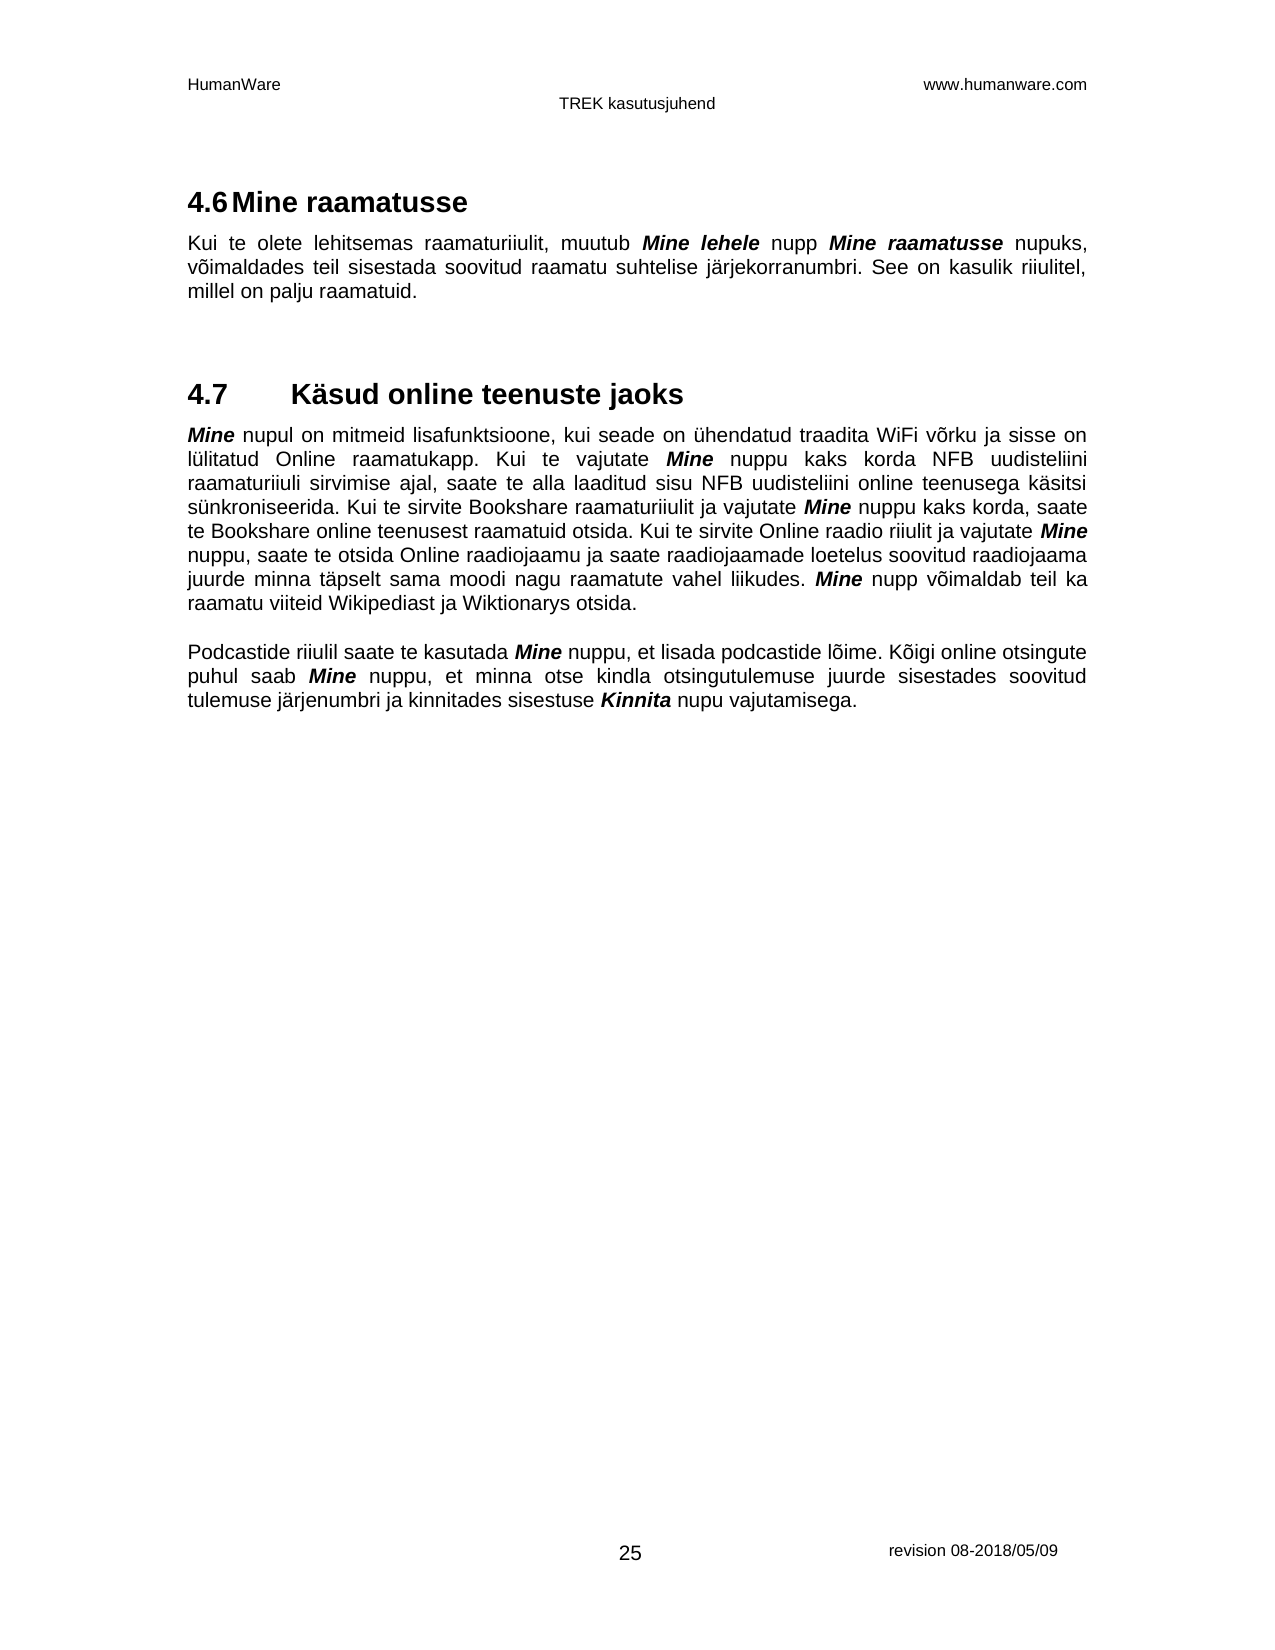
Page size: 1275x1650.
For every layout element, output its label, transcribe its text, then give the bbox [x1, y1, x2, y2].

text Kui te olete lehitsemas raamaturiiulit, muutub Mine lehele nupp Mine raamatusse nupuks, võimaldades teil sisestada soovitud raamatu suhtelise järjekorranumbri. See on kasulik riiulitel, millel on palju raamatuid. [187, 231, 1088, 303]
text Mine nupul on mitmeid lisafunktsioone, kui seade on ühendatud traadita WiFi võrku ja sisse on lülitatud Online raamatukapp. Kui te vajutate Mine nuppu kaks korda NFB uudisteliini raamaturiiuli sirvimise ajal, saate te alla laaditud sisu NFB uudisteliini online teenusega käsitsi sünkroniseerida. Kui te sirvite Bookshare raamaturiiulit ja vajutate Mine nuppu kaks korda, saate te Bookshare online teenusest raamatuid otsida. Kui te sirvite Online raadio riiulit ja vajutate Mine nuppu, saate te otsida Online raadiojaamu ja saate raadiojaamade loetelus soovitud raadiojaama juurde minna täpselt sama moodi nagu raamatute vahel liikudes. Mine nupp võimaldab teil ka raamatu viiteid Wikipediast ja Wiktionarys otsida. [187, 423, 1088, 615]
subtitle Käsud online teenuste jaoks [187, 377, 1088, 411]
subtitle Mine raamatusse [187, 185, 1088, 219]
text Podcastide riiulil saate te kasutada Mine nuppu, et lisada podcastide lõime. Kõigi online otsingute puhul saab Mine nuppu, et minna otse kindla otsingutulemuse juurde sisestades soovitud tulemuse järjenumbri ja kinnitades sisestuse Kinnita nupu vajutamisega. [187, 640, 1088, 712]
